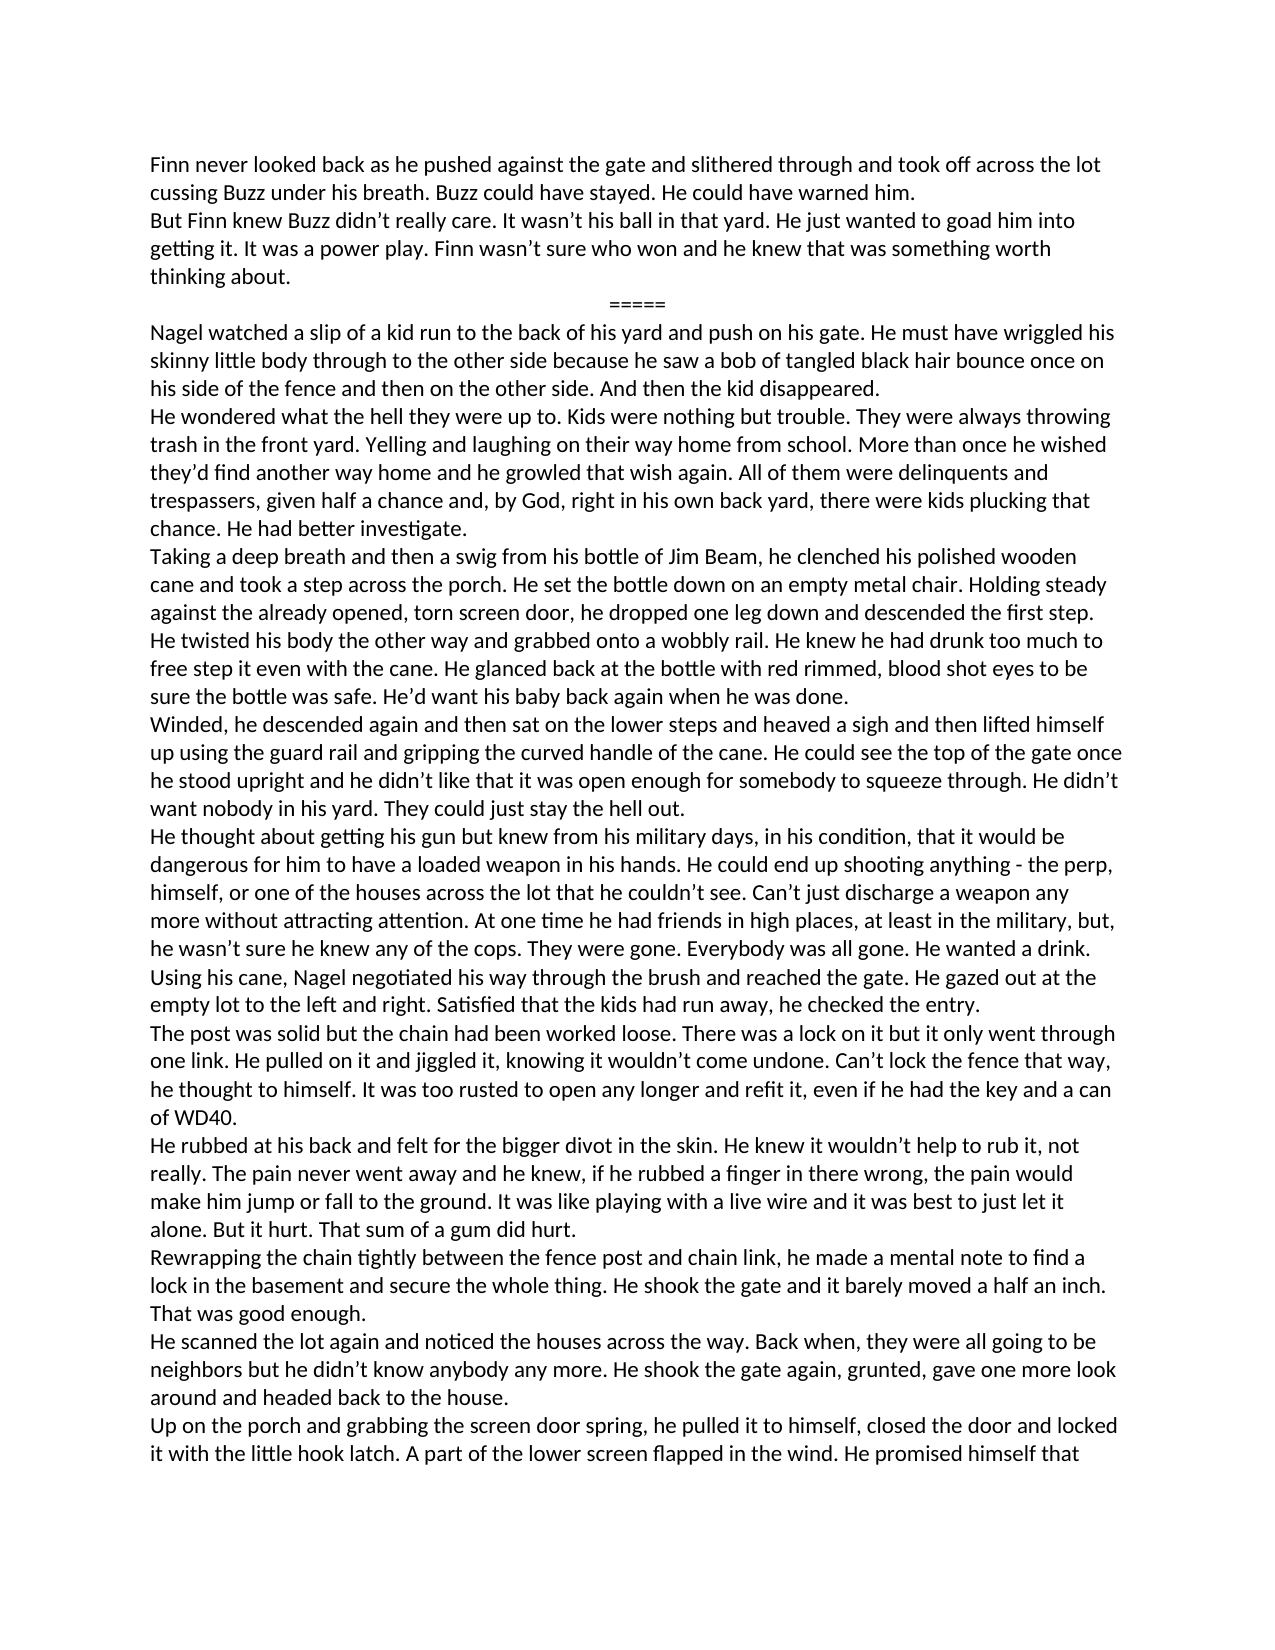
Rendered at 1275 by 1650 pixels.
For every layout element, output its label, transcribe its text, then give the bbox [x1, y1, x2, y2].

text He rubbed at his back and felt for the bigger divot in the skin. He knew it wouldn’t help to rub it, not really. The pain never went away and he knew, if he rubbed a finger in there wrong, the pain would make him jump or fall to the ground. It was like playing with a live wire and it was best to just let it alone. But it hurt. That sum of a gum did hurt. [150, 1131, 1125, 1243]
text He wondered what the hell they were up to. Kids were nothing but trouble. They were always throwing trash in the front yard. Yelling and laughing on their way home from school. More than once he wished they’d find another way home and he growled that wish again. All of them were delinquents and trespassers, given half a chance and, by God, right in his own back yard, there were kids plucking that chance. He had better investigate. [150, 402, 1125, 542]
text But Finn knew Buzz didn’t really care. It wasn’t his ball in that yard. He just wanted to goad him into getting it. It was a power play. Finn wasn’t sure who won and he knew that was something worth thinking about. [150, 206, 1125, 290]
text Winded, he descended again and then sat on the lower steps and heaved a sigh and then lifted himself up using the guard rail and gripping the curved handle of the cane. He could see the top of the gate once he stood upright and he didn’t like that it was open enough for somebody to squeeze through. He didn’t want nobody in his yard. They could just stay the hell out. [150, 710, 1125, 822]
text He thought about getting his gun but knew from his military days, in his condition, that it would be dangerous for him to have a loaded weapon in his hands. He could end up shooting anything - the perp, himself, or one of the houses across the lot that he couldn’t see. Can’t just discharge a weapon any more without attracting attention. At one time he had friends in high places, at least in the military, but, he wasn’t sure he knew any of the cops. They were gone. Everybody was all gone. He wanted a drink. [150, 822, 1125, 963]
text Nagel watched a slip of a kid run to the back of his yard and push on his gate. He must have wriggled his skinny little body through to the other side because he saw a bob of tangled black hair bounce once on his side of the fence and then on the other side. And then the kid disappeared. [150, 318, 1125, 402]
text Using his cane, Nagel negotiated his way through the brush and reached the gate. He gazed out at the empty lot to the left and right. Satisfied that the kids had run away, he checked the entry. [150, 963, 1125, 1019]
text Finn never looked back as he pushed against the gate and slithered through and took off across the lot cussing Buzz under his breath. Buzz could have stayed. He could have warned him. [150, 150, 1125, 206]
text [150, 1411, 1125, 1467]
text Taking a deep breath and then a swig from his bottle of Jim Beam, he clenched his polished wooden cane and took a step across the porch. He set the bottle down on an empty metal chair. Holding steady against the already opened, torn screen door, he dropped one leg down and descended the first step. He twisted his body the other way and grabbed onto a wobbly rail. He knew he had drunk too much to free step it even with the cane. He glanced back at the bottle with red rimmed, blood shot eyes to be sure the bottle was safe. He’d want his baby back again when he was done. [150, 542, 1125, 710]
text Rewrapping the chain tightly between the fence post and chain link, he made a mental note to find a lock in the basement and secure the whole thing. He shook the gate and it barely moved a half an inch. That was good enough. [150, 1243, 1125, 1327]
text The post was solid but the chain had been worked loose. There was a lock on it but it only went through one link. He pulled on it and jiggled it, knowing it wouldn’t come undone. Can’t lock the fence that way, he thought to himself. It was too rusted to open any longer and refit it, even if he had the key and a can of WD40. [150, 1019, 1125, 1131]
text He scanned the lot again and noticed the houses across the way. Back when, they were all going to be neighbors but he didn’t know anybody any more. He shook the gate again, grunted, gave one more look around and headed back to the house. [150, 1327, 1125, 1411]
text ===== [150, 290, 1125, 318]
